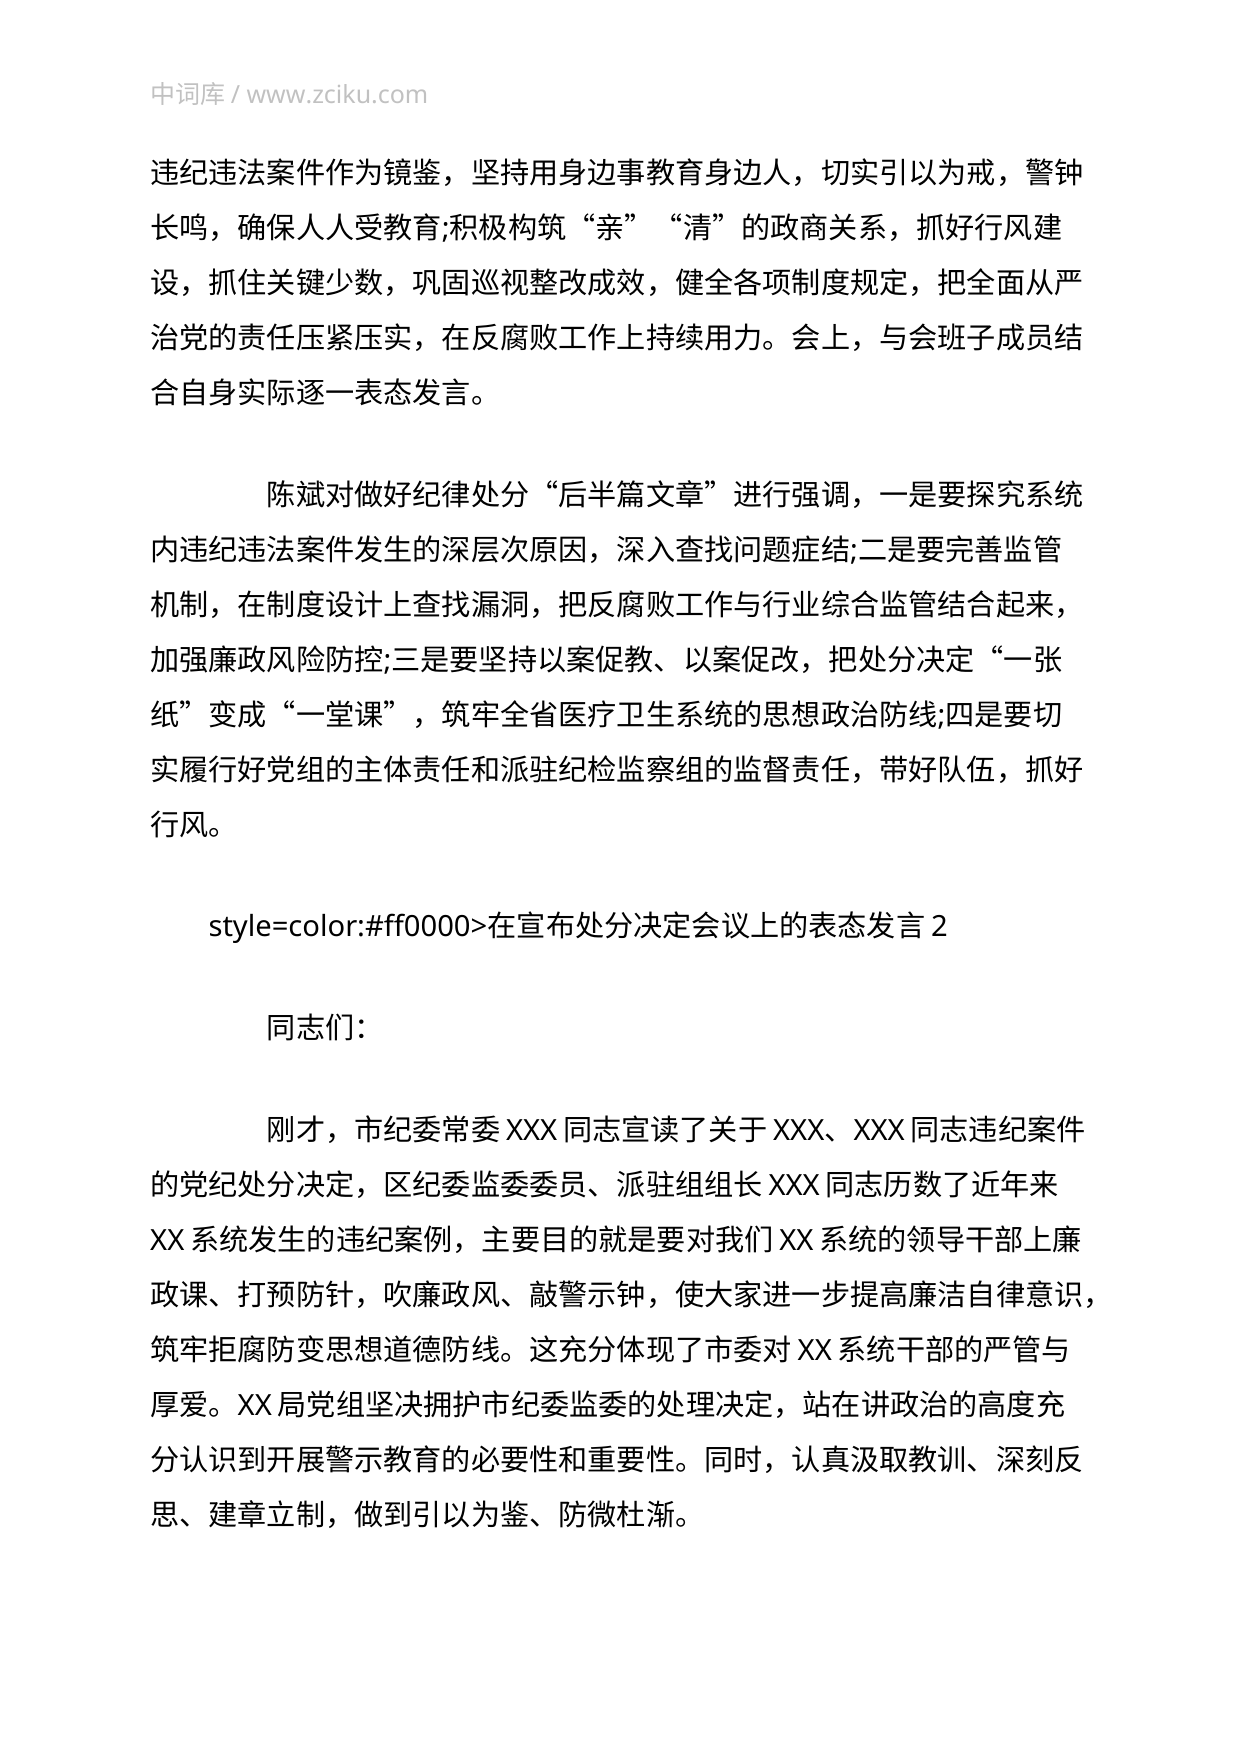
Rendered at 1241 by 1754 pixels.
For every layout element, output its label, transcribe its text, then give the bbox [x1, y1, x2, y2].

text 同志们： [150, 1005, 1090, 1047]
text 刚才，市纪委常委XXX同志宣读了关于XXX、XXX同志违纪案件的党纪处分决定，区纪委监委委员、派驻组组长XXX同志历数了近年来XX系统发生的违纪案例，主要目的就是要对我们XX系统的领导干部上廉政课、打预防针，吹廉政风、敲警示钟，使大家进一步提高廉洁自律意识，筑牢拒腐防变思想道德防线。这充分体现了市委对XX系统干部的严管与厚爱。XX局党组坚决拥护市纪委监委的处理决定，站在讲政治的高度充分认识到开展警示教育的必要性和重要性。同时，认真汲取教训、深刻反思、建章立制，做到引以为鉴、防微杜渐。 [150, 1107, 1090, 1534]
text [150, 150, 1090, 412]
text 陈斌对做好纪律处分“后半篇文章”进行强调，一是要探究系统内违纪违法案件发生的深层次原因，深入查找问题症结;二是要完善监管机制，在制度设计上查找漏洞，把反腐败工作与行业综合监管结合起来，加强廉政风险防控;三是要坚持以案促教、以案促改，把处分决定“一张纸”变成“一堂课”，筑牢全省医疗卫生系统的思想政治防线;四是要切实履行好党组的主体责任和派驻纪检监察组的监督责任，带好队伍，抓好行风。 [150, 471, 1090, 843]
text style=color:#ff0000>在宣布处分决定会议上的表态发言2 [150, 903, 1090, 945]
